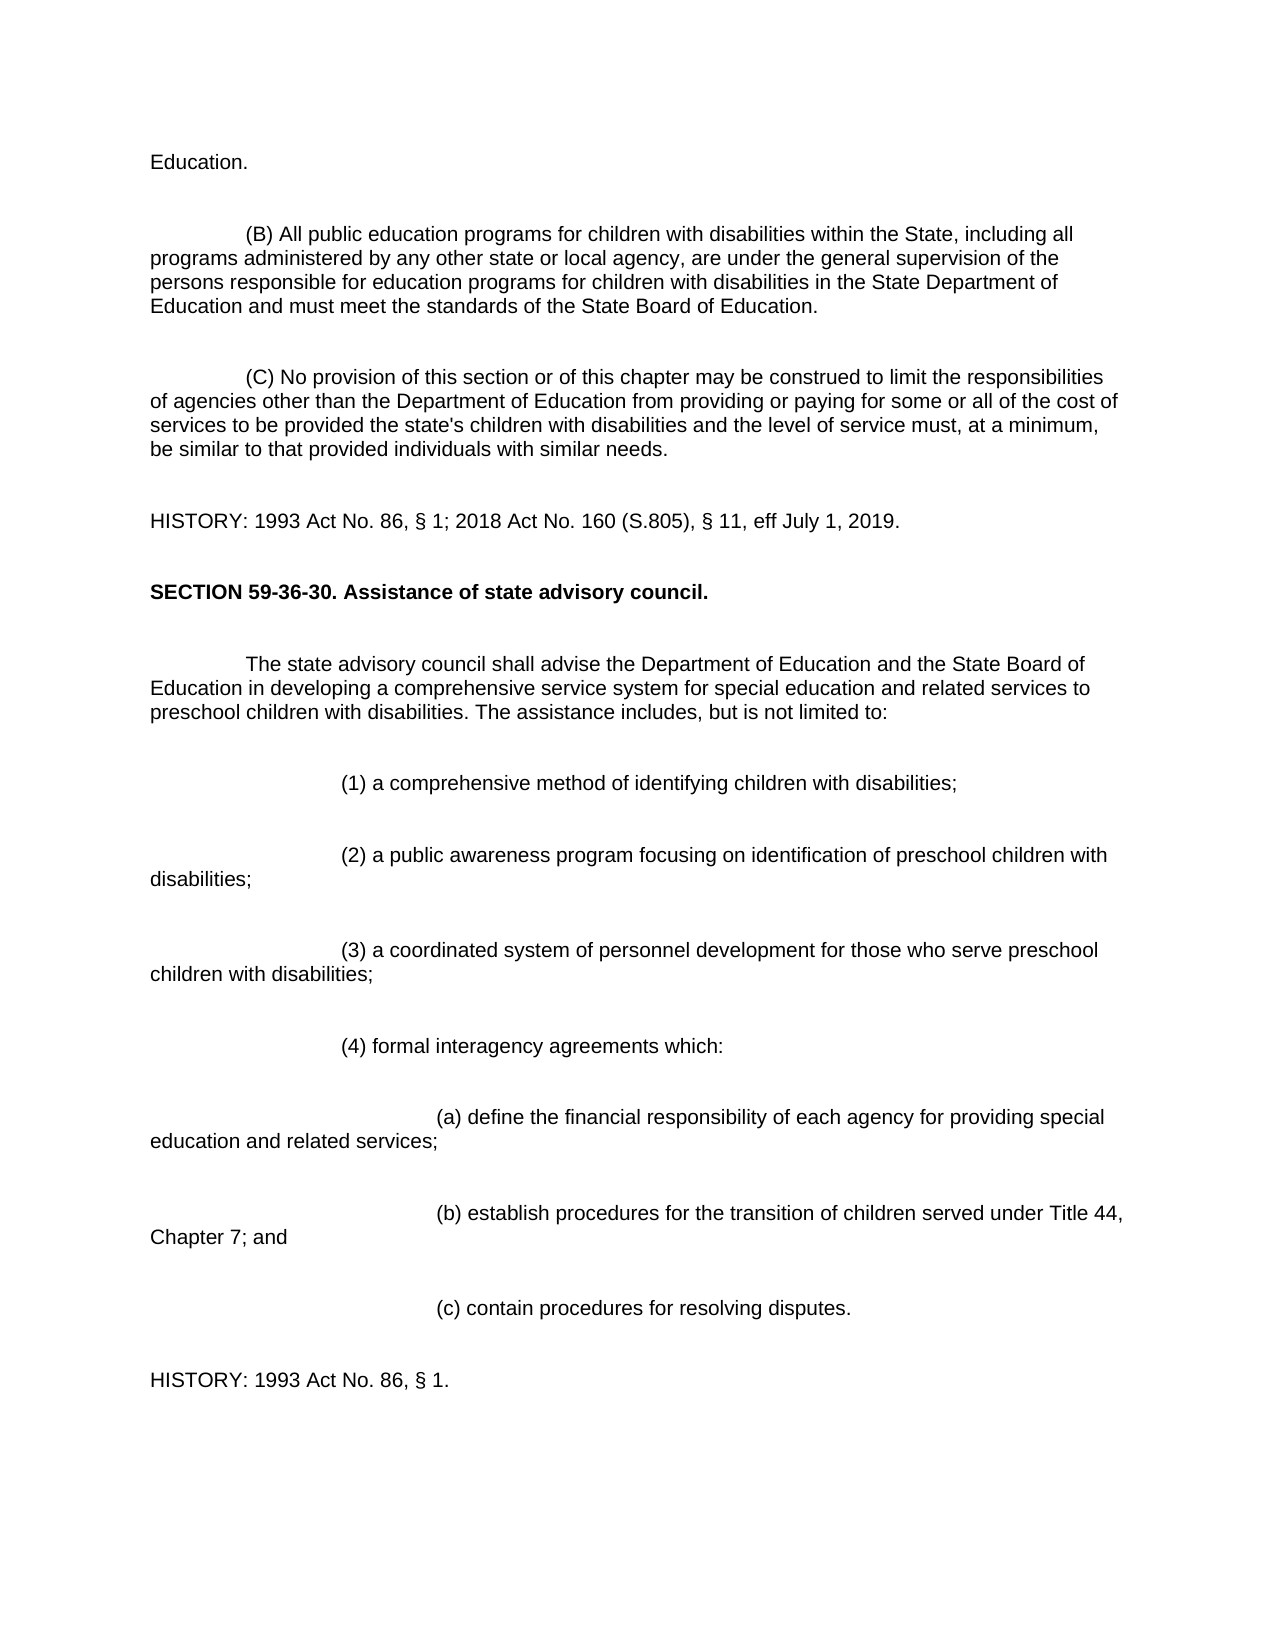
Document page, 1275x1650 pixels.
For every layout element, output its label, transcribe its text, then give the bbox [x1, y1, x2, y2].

text The state advisory council shall advise the Department of Education and the State Board of Education in developing a comprehensive service system for special education and related services to preschool children with disabilities. The assistance includes, but is not limited to: [150, 652, 1125, 747]
text SECTION 59-36-30. Assistance of state advisory council. [150, 580, 1125, 628]
text (c) contain procedures for resolving disputes. [150, 1296, 1125, 1344]
text (b) establish procedures for the transition of children served under Title 44, Chapter 7; and [150, 1201, 1125, 1272]
text (B) All public education programs for children with disabilities within the State, including all programs administered by any other state or local agency, are under the general supervision of the persons responsible for education programs for children with disabilities in the State Department of Education and must meet the standards of the State Board of Education. [150, 222, 1125, 341]
text HISTORY: 1993 Act No. 86, § 1; 2018 Act No. 160 (S.805), § 11, eff July 1, 2019. [150, 508, 1125, 556]
text HISTORY: 1993 Act No. 86, § 1. [150, 1368, 1125, 1415]
text (3) a coordinated system of personnel development for those who serve preschool children with disabilities; [150, 938, 1125, 1010]
text (4) formal interagency agreements which: [150, 1034, 1125, 1081]
text (a) define the financial responsibility of each agency for providing special education and related services; [150, 1105, 1125, 1177]
text (2) a public awareness program focusing on identification of preschool children with disabilities; [150, 843, 1125, 914]
text (C) No provision of this section or of this chapter may be construed to limit the responsibilities of agencies other than the Department of Education from providing or paying for some or all of the cost of services to be provided the state's children with disabilities and the level of service must, at a minimum, be similar to that provided individuals with similar needs. [150, 365, 1125, 484]
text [150, 150, 1125, 198]
text (1) a comprehensive method of identifying children with disabilities; [150, 771, 1125, 819]
